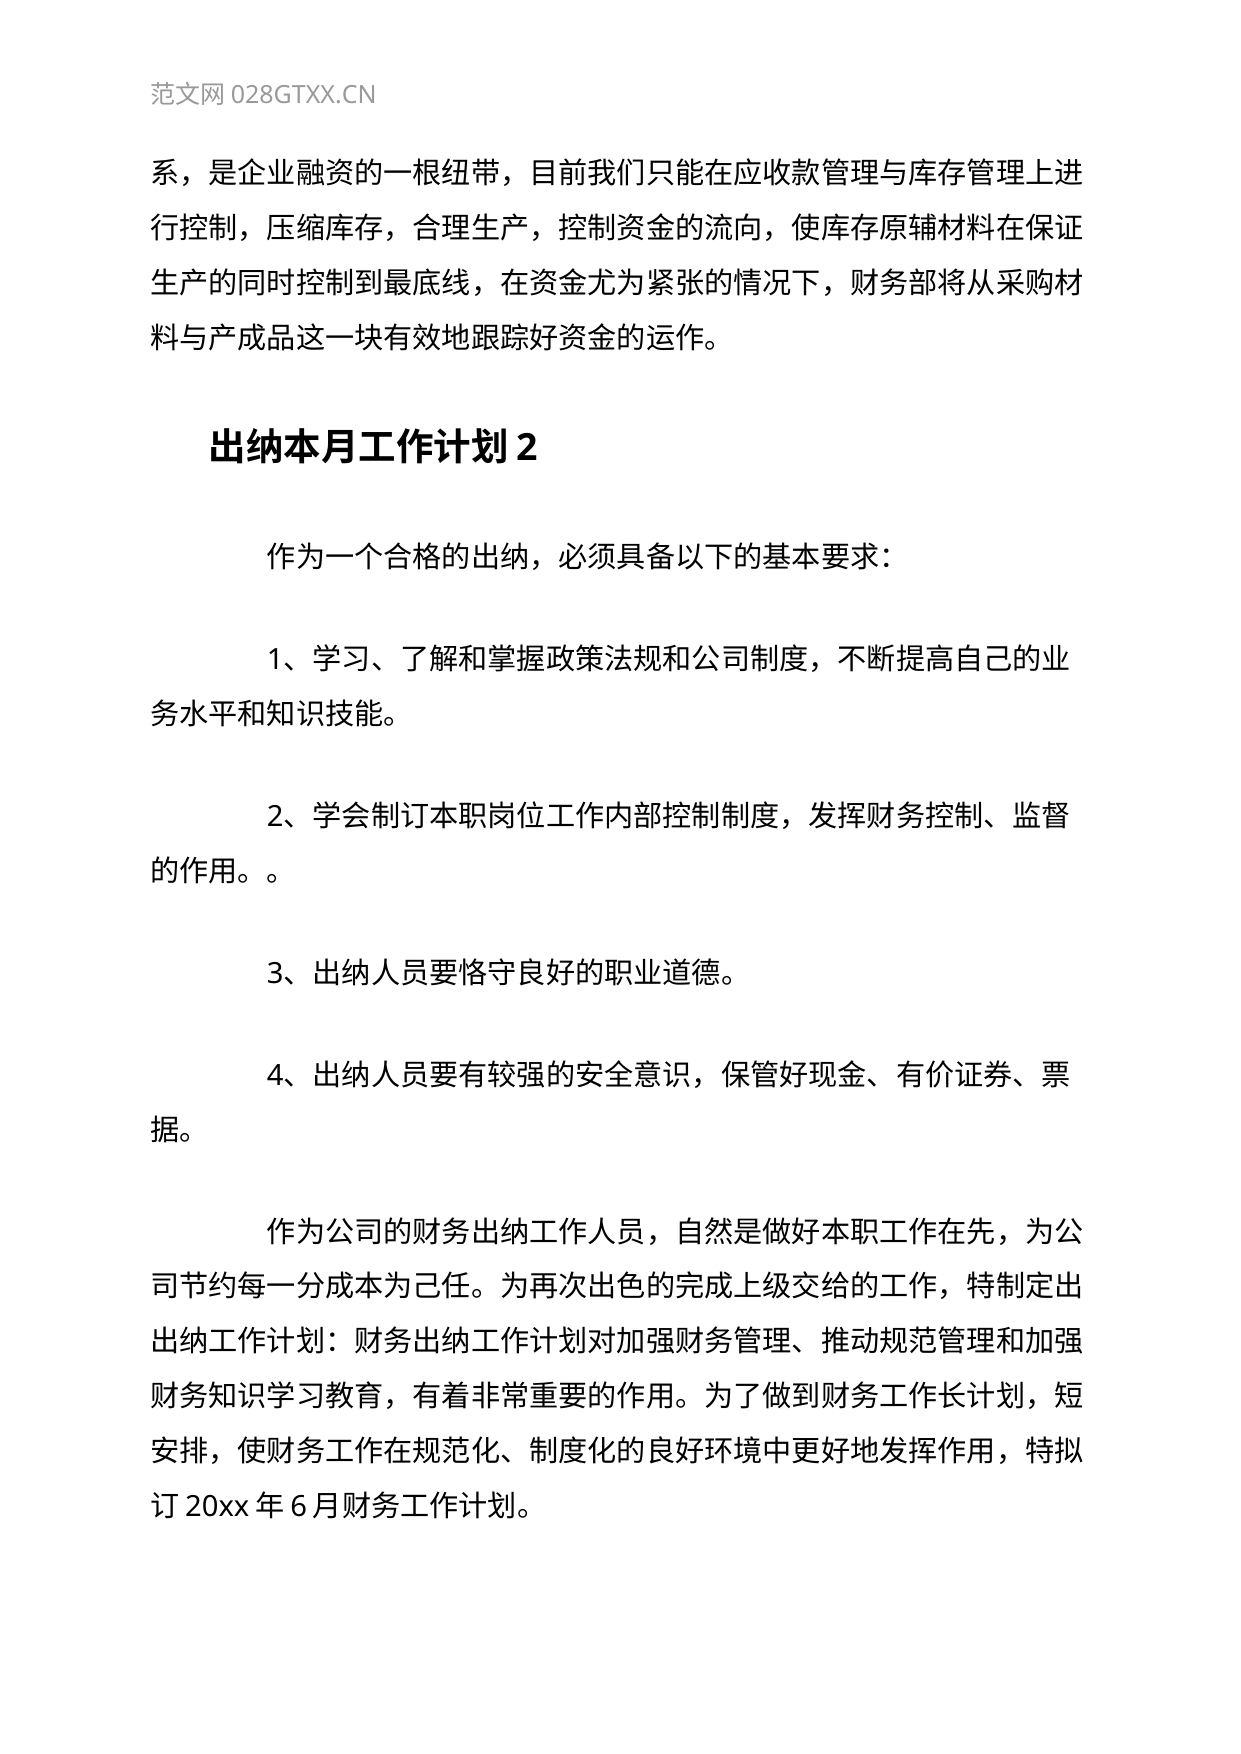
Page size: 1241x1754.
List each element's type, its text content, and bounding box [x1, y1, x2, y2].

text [150, 150, 1090, 357]
text 1、学习、了解和掌握政策法规和公司制度，不断提高自己的业务水平和知识技能。 [150, 636, 1090, 733]
text 3、出纳人员要恪守良好的职业道德。 [150, 949, 1090, 992]
text 作为公司的财务出纳工作人员，自然是做好本职工作在先，为公司节约每一分成本为己任。为再次出色的完成上级交给的工作，特制定出出纳工作计划：财务出纳工作计划对加强财务管理、推动规范管理和加强财务知识学习教育，有着非常重要的作用。为了做到财务工作长计划，短安排，使财务工作在规范化、制度化的良好环境中更好地发挥作用，特拟订20xx年6月财务工作计划。 [150, 1208, 1090, 1525]
text 4、出纳人员要有较强的安全意识，保管好现金、有价证券、票据。 [150, 1051, 1090, 1149]
text 出纳本月工作计划2 [150, 416, 1090, 471]
text 2、学会制订本职岗位工作内部控制制度，发挥财务控制、监督的作用。。 [150, 793, 1090, 890]
text 作为一个合格的出纳，必须具备以下的基本要求： [150, 534, 1090, 576]
